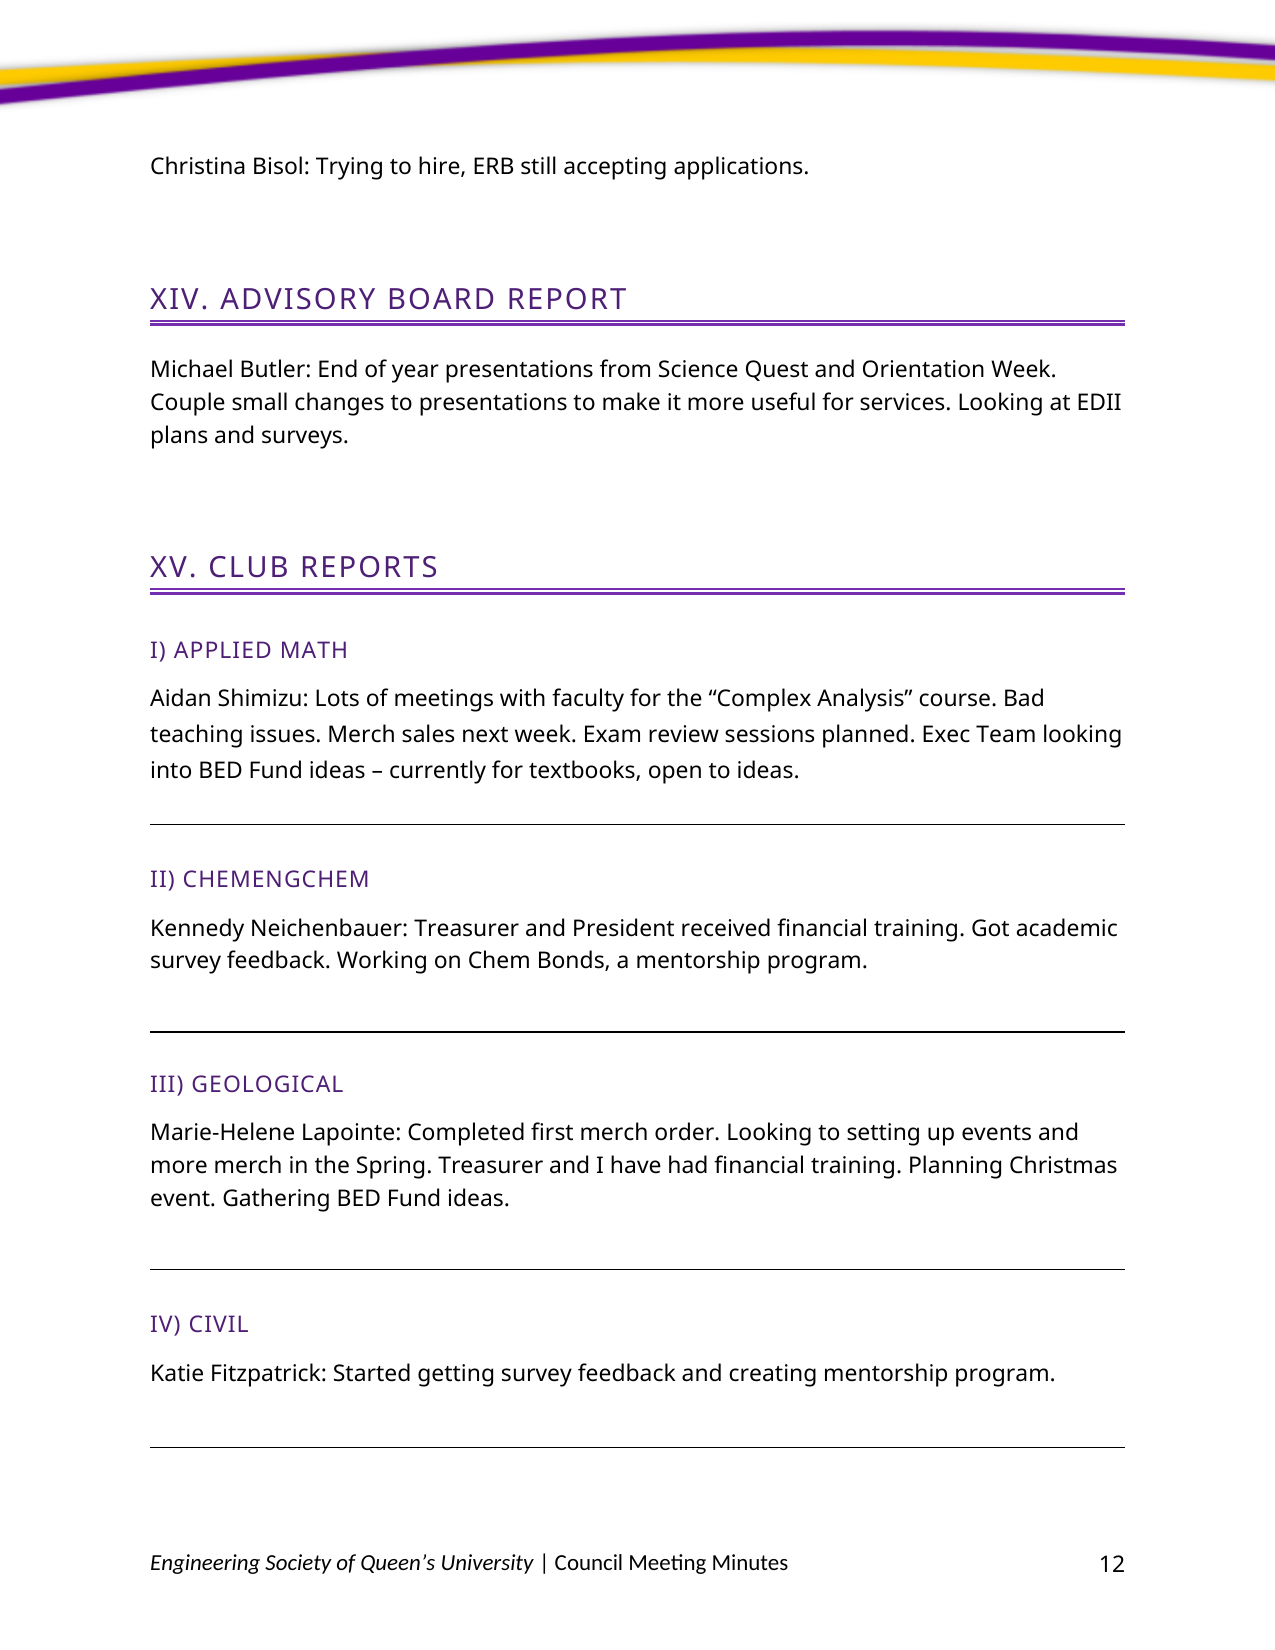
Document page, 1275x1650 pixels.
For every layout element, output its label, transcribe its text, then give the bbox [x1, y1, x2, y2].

subtitle XV. Club Reports [150, 547, 1125, 588]
subtitle Xiv. Advisory Board Report [150, 278, 1125, 320]
subtitle IV) civil [150, 1308, 1125, 1340]
text Katie Fitzpatrick: Started getting survey feedback and creating mentorship program. [150, 1357, 1125, 1388]
text Kennedy Neichenbauer: Treasurer and President received financial training. Got academic survey feedback. Working on Chem Bonds, a mentorship program. [150, 912, 1125, 976]
subtitle III) geological [150, 1068, 1125, 1099]
text Aidan Shimizu: Lots of meetings with faculty for the “Complex Analysis” course. Bad teaching issues. Merch sales next week. Exam review sessions planned. Exec Team looking into BED Fund ideas – currently for textbooks, open to ideas. [150, 682, 1125, 786]
subtitle I) Applied math [150, 634, 1125, 665]
subtitle II) chemengchem [150, 863, 1125, 894]
text Marie-Helene Lapointe: Completed first merch order. Looking to setting up events and more merch in the Spring. Treasurer and I have had financial training. Planning Christmas event. Gathering BED Fund ideas. [150, 1116, 1125, 1213]
picture [0, 21, 1275, 114]
text Christina Bisol: Trying to hire, ERB still accepting applications. [150, 150, 1125, 181]
text Michael Butler: End of year presentations from Science Quest and Orientation Week. Couple small changes to presentations to make it more useful for services. Looking at EDII plans and surveys. [150, 353, 1125, 450]
